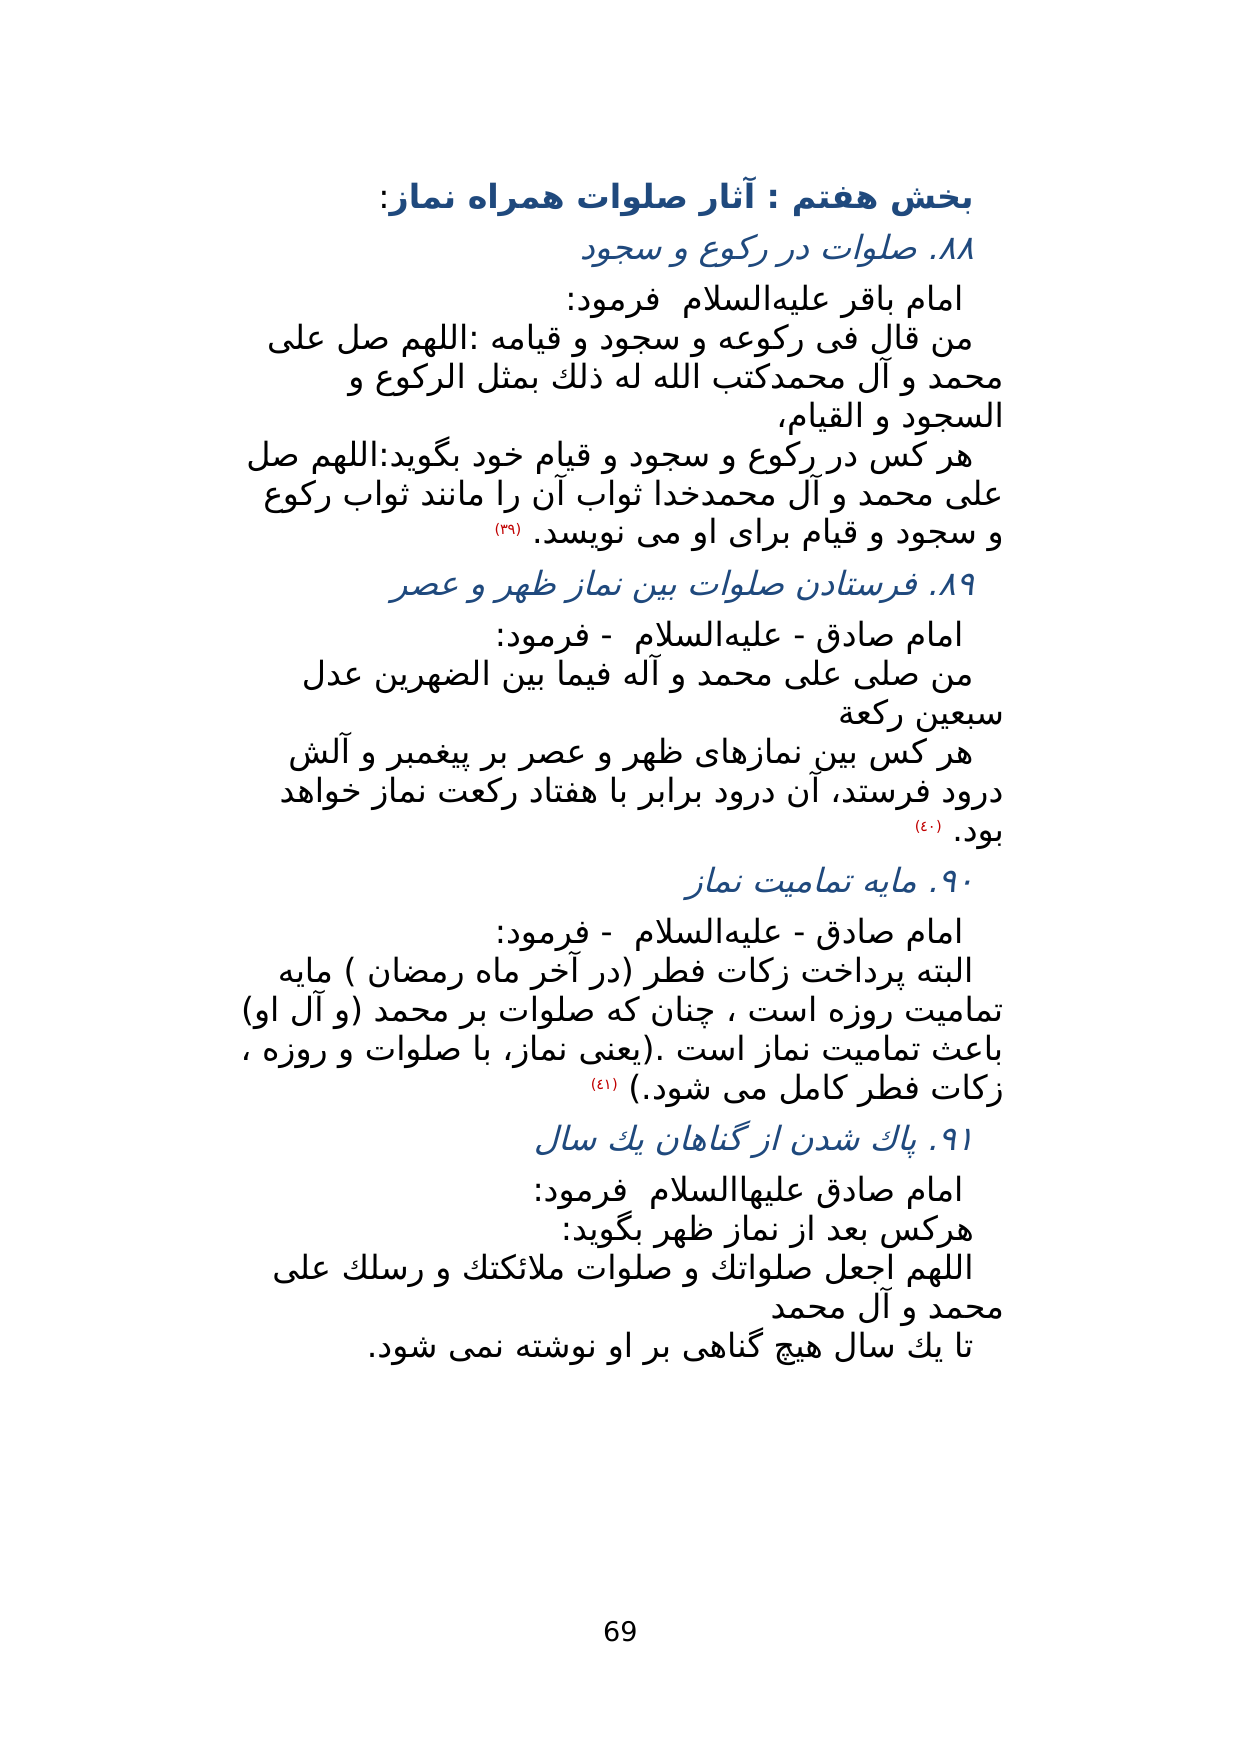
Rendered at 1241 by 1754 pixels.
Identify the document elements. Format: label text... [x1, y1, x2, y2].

text امام صادق - عليه‌السلام - فرمود: [236, 913, 1004, 952]
text امام باقر عليه‌السلام فرمود: [236, 280, 1004, 319]
text امام صادق عليها‌السلام فرمود: [236, 1171, 1004, 1210]
text تا يك سال هيچ گناهى بر او نوشته نمى شود. [236, 1326, 1004, 1365]
subtitle ٨٨. صلوات در ركوع و سجود [236, 228, 1004, 267]
text اللهم اجعل صلواتك و صلوات ملائكتك و رسلك على محمد و آل محمد [236, 1248, 1004, 1326]
subtitle ٨٩. فرستادن صلوات بين نماز ظهر و عصر [236, 564, 1004, 603]
text البته پرداخت زكات فطر (در آخر ماه رمضان ) مايه تماميت روزه است ، چنان كه صلوات بر محمد (و آل او) باعث تماميت نماز است .(يعنى نماز، با صلوات و روزه ، زكات فطر كامل مى شود.) (٤١) [236, 952, 1004, 1107]
text من قال فى ركوعه و سجود و قيامه :اللهم صل على محمد و آل محمدكتب الله له ذلك بمثل الركوع و السجود و القيام، [236, 319, 1004, 435]
text هر كس در ركوع و سجود و قيام خود بگويد:اللهم صل على محمد و آل محمدخدا ثواب آن را مانند ثواب ركوع و سجود و قيام براى او مى نويسد. (٣٩) [236, 435, 1004, 552]
text هركس بعد از نماز ظهر بگويد: [236, 1210, 1004, 1248]
text من صلى على محمد و آله فيما بين الضهرين عدل سبعين ركعة [236, 654, 1004, 732]
text هر كس بين نمازهاى ظهر و عصر بر پيغمبر و آلش درود فرستد، آن درود برابر با هفتاد ركعت نماز خواهد بود. (٤٠) [236, 732, 1004, 849]
subtitle ٩٠. مايه تماميت نماز [236, 861, 1004, 900]
subtitle ٩١. پاك شدن از گناهان يك سال [236, 1119, 1004, 1158]
text امام صادق - عليه‌السلام - فرمود: [236, 616, 1004, 654]
text بخش هفتم : آثار صلوات همراه نماز: [236, 177, 1004, 216]
